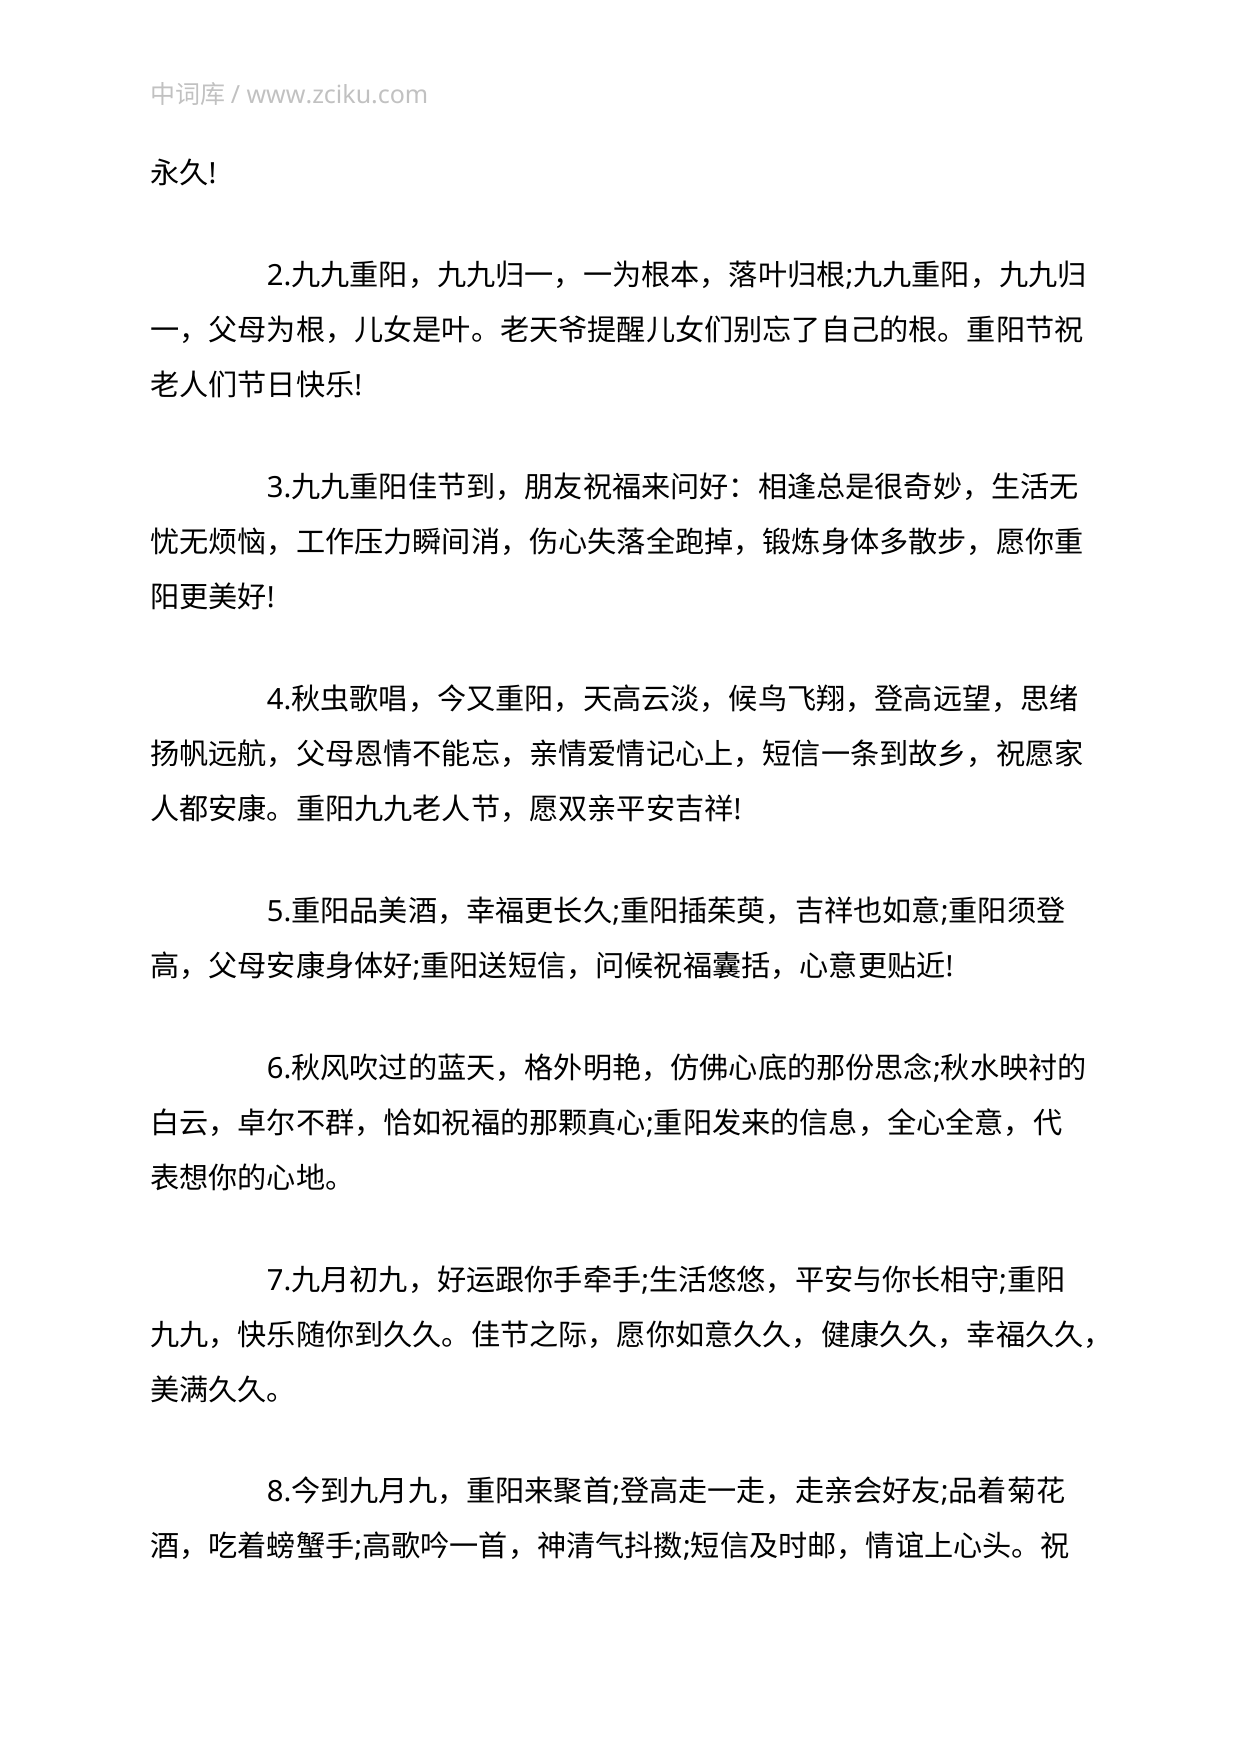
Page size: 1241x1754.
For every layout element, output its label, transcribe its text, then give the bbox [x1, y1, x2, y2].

text 5.重阳品美酒，幸福更长久;重阳插茱萸，吉祥也如意;重阳须登高，父母安康身体好;重阳送短信，问候祝福囊括，心意更贴近! [150, 888, 1090, 985]
text 7.九月初九，好运跟你手牵手;生活悠悠，平安与你长相守;重阳九九，快乐随你到久久。佳节之际，愿你如意久久，健康久久，幸福久久，美满久久。 [150, 1256, 1090, 1408]
text 6.秋风吹过的蓝天，格外明艳，仿佛心底的那份思念;秋水映衬的白云，卓尔不群，恰如祝福的那颗真心;重阳发来的信息，全心全意，代表想你的心地。 [150, 1044, 1090, 1197]
text 2.九九重阳，九九归一，一为根本，落叶归根;九九重阳，九九归一，父母为根，儿女是叶。老天爷提醒儿女们别忘了自己的根。重阳节祝老人们节日快乐! [150, 252, 1090, 404]
text 4.秋虫歌唱，今又重阳，天高云淡，候鸟飞翔，登高远望，思绪扬帆远航，父母恩情不能忘，亲情爱情记心上，短信一条到故乡，祝愿家人都安康。重阳九九老人节，愿双亲平安吉祥! [150, 676, 1090, 828]
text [150, 150, 1090, 192]
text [150, 1468, 1090, 1565]
text 3.九九重阳佳节到，朋友祝福来问好：相逢总是很奇妙，生活无忧无烦恼，工作压力瞬间消，伤心失落全跑掉，锻炼身体多散步，愿你重阳更美好! [150, 464, 1090, 616]
